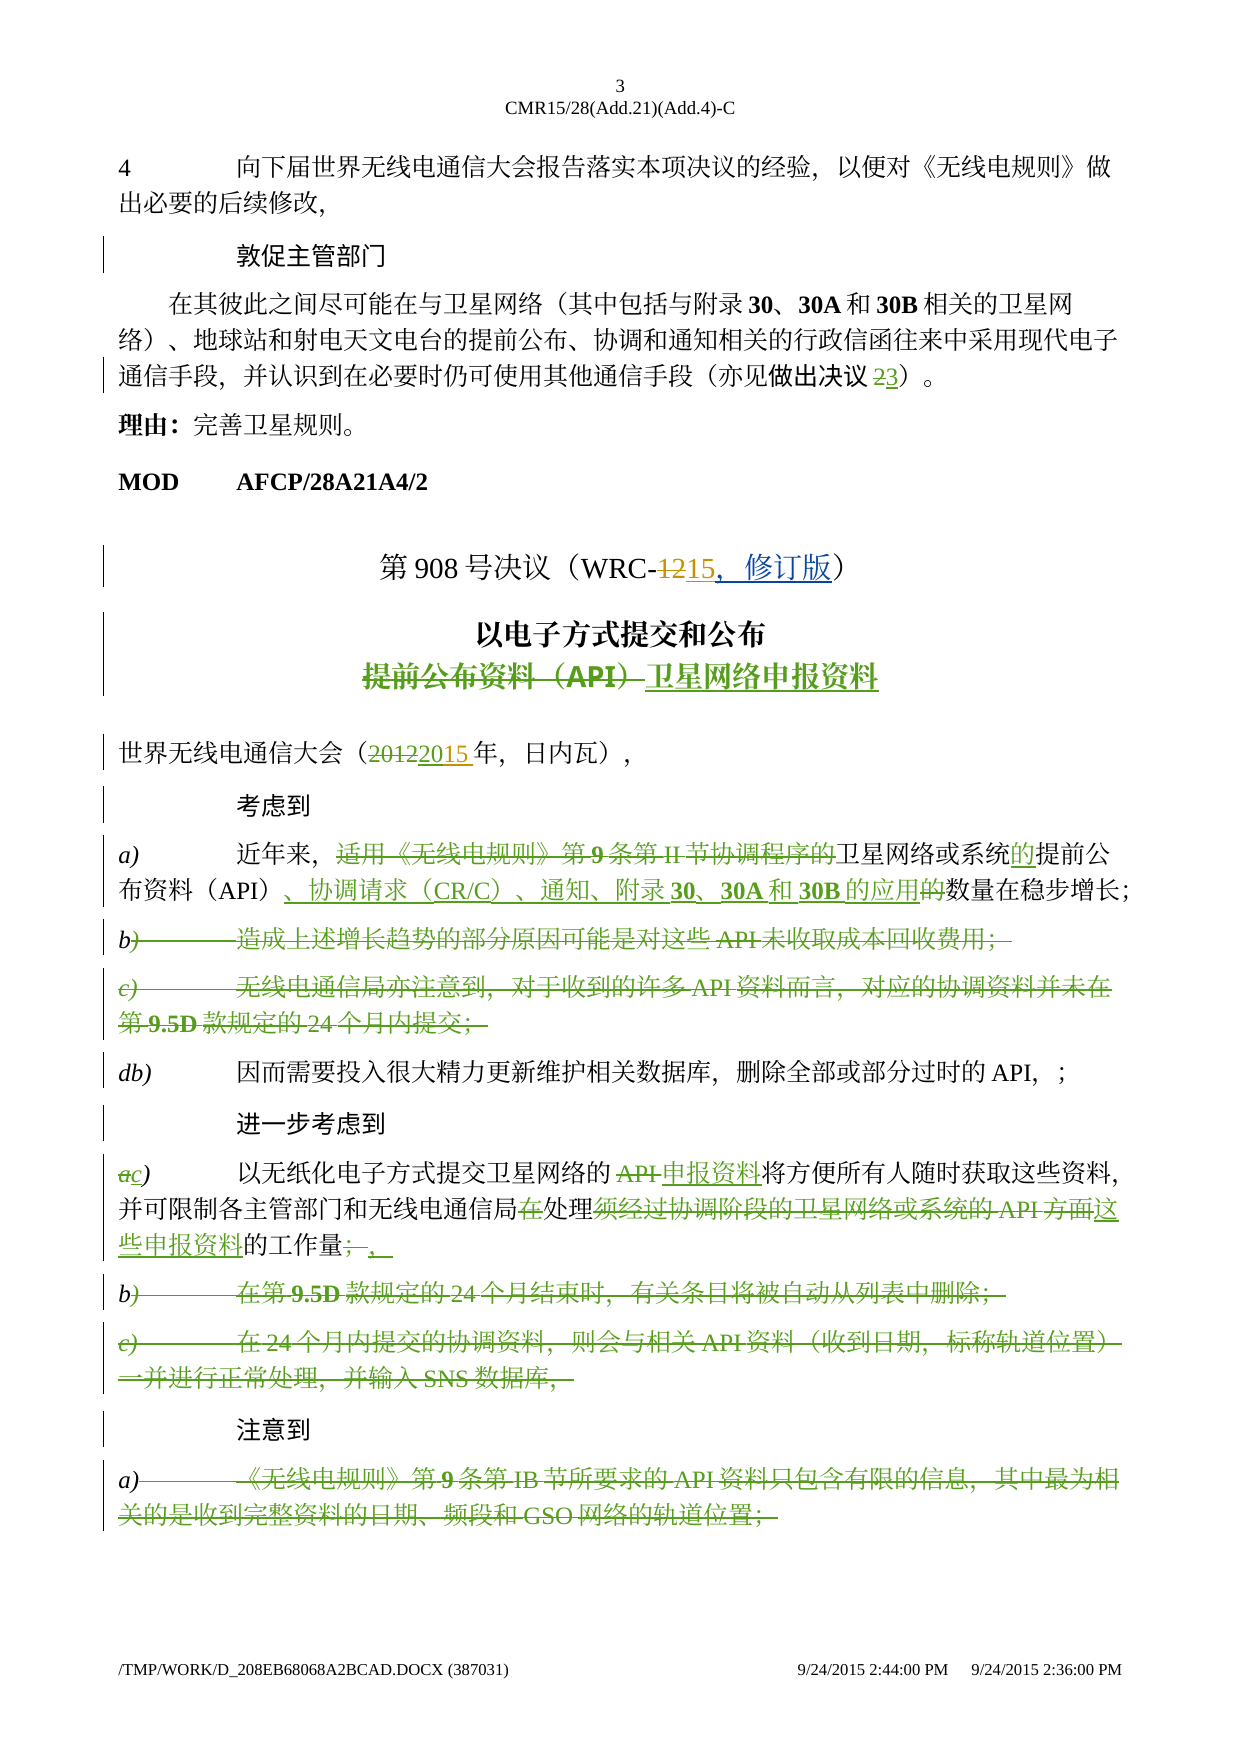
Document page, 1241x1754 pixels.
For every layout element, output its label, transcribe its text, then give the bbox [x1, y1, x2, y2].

text 世界无线电通信大会（年，日内瓦）， [118, 734, 1122, 769]
text 考虑到 [236, 786, 1122, 822]
text a) 近年来，卫星网络或系统提前公布资料（API）数量在稳步增长； [118, 835, 1122, 907]
text 第908号决议（WRC-） [118, 545, 1122, 587]
text 在其彼此之间尽可能在与卫星网络（其中包括与附录30、30A和30B相关的卫星网络）、地球站和射电天文电台的提前公布、协调和通知相关的行政信函往来中采用现代电子通信手段，并认识到在必要时仍可使用其他通信手段（亦见做出决议）。 [118, 285, 1122, 393]
text 敦促主管部门 [236, 236, 1122, 272]
title 以电子方式提交和公布 [118, 612, 1122, 696]
text MOD AFCP/28A21A4/2 [118, 467, 1122, 495]
text 4 向下届世界无线电通信大会报告落实本项决议的经验，以便对《无线电规则》做出必要的后续修改， [118, 148, 1122, 219]
text 理由：完善卫星规则。 [118, 406, 1122, 442]
text ) 以无纸化电子方式提交卫星网络的将方便所有人随时获取这些资料，并可限制各主管部门和无线电通信局处理的工作量 [118, 1153, 1122, 1261]
text ) 需要投入很大精力相关数据库 [118, 1052, 1122, 1088]
text 注意到 [236, 1411, 1122, 1447]
